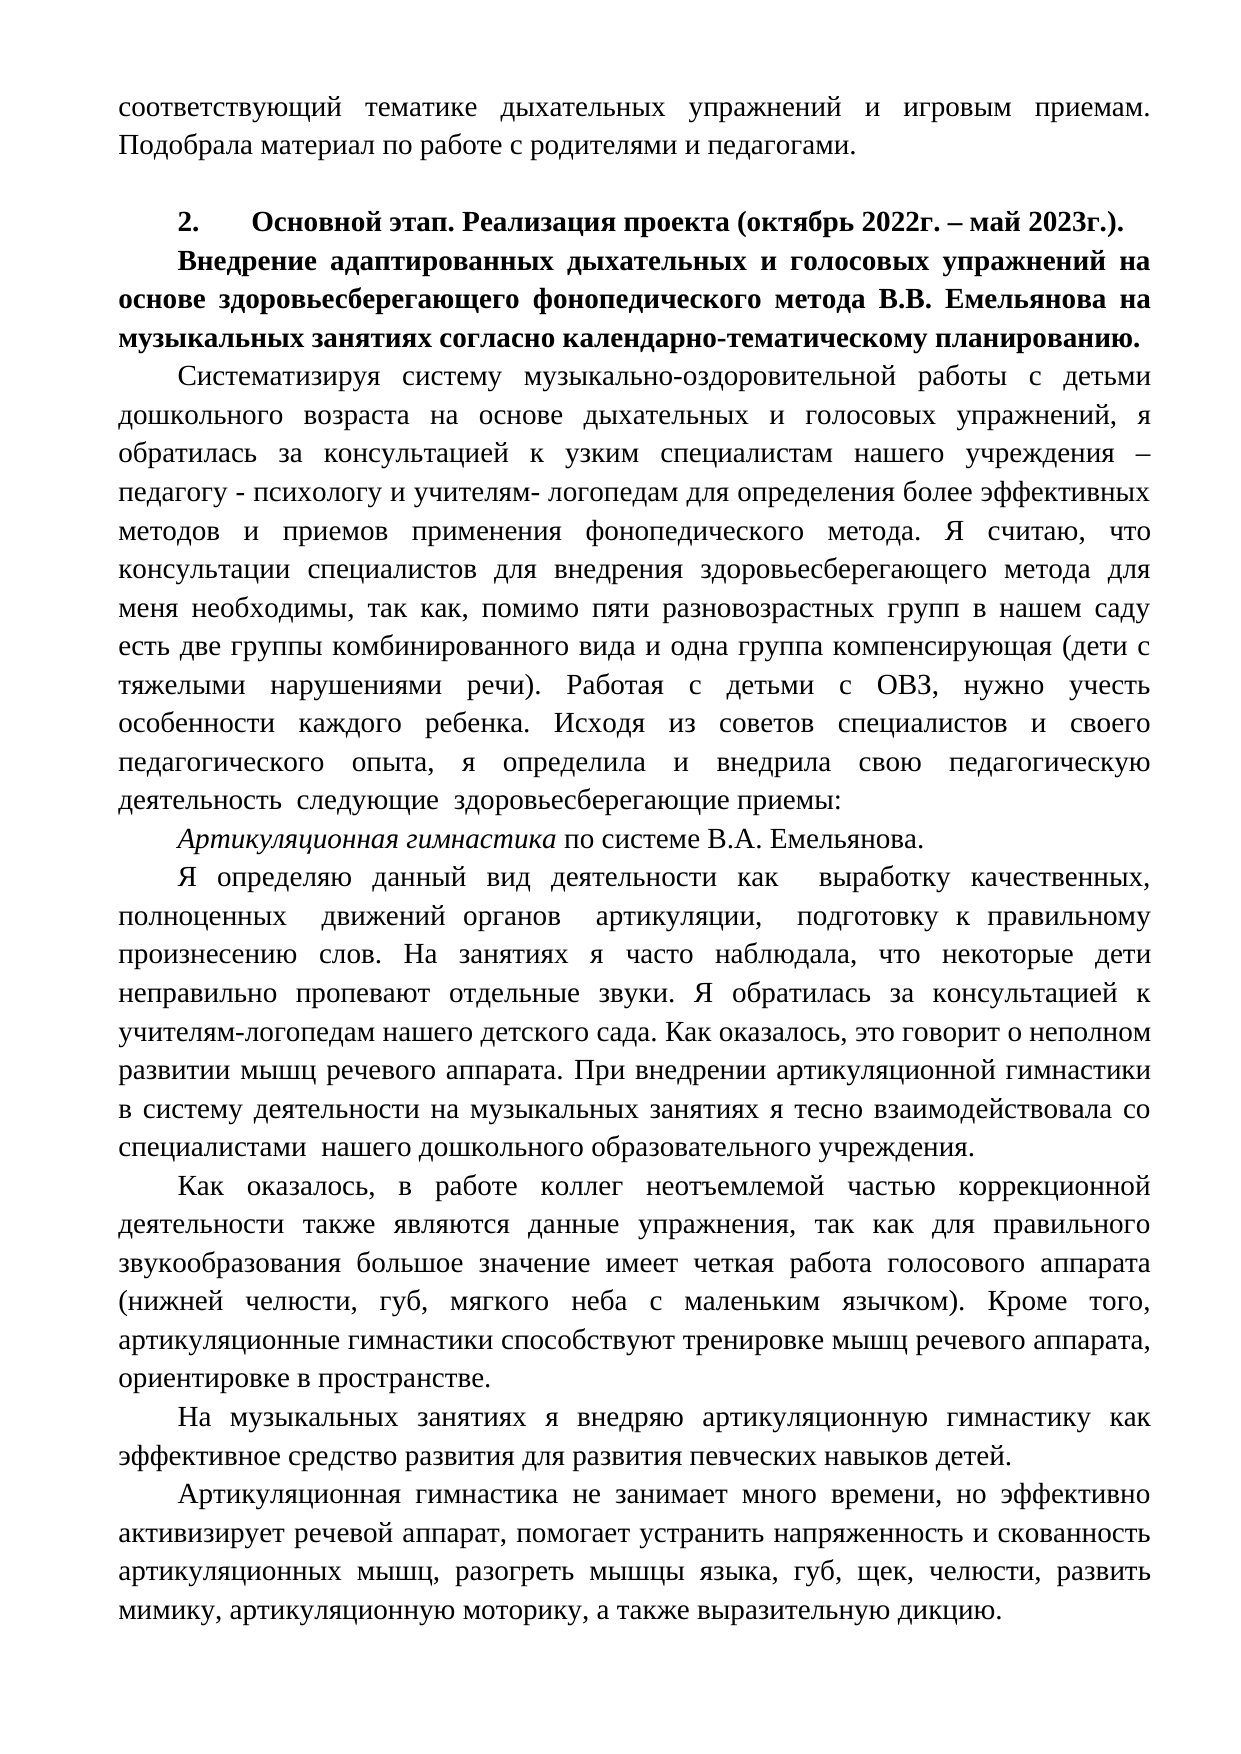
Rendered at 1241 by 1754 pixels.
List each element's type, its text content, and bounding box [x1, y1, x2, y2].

text Я определяю данный вид деятельности как выработку качественных, полноценных движений органов артикуляции, подготовку к правильному произнесению слов. На занятиях я часто наблюдала, что некоторые дети неправильно пропевают отдельные звуки. Я обратилась за консультацией к учителям-логопедам нашего детского сада. Как оказалось, это говорит о неполном развитии мышц речевого аппарата. При внедрении артикуляционной гимнастики в систему деятельности на музыкальных занятиях я тесно взаимодействовала со специалистами нашего дошкольного образовательного учреждения. [118, 859, 1152, 1163]
text Систематизируя систему музыкально-оздоровительной работы с детьми дошкольного возраста на основе дыхательных и голосовых упражнений, я обратилась за консультацией к узким специалистам нашего учреждения – педагогу - психологу и учителям- логопедам для определения более эффективных методов и приемов применения фонопедического метода. Я считаю, что консультации специалистов для внедрения здоровьесберегающего метода для меня необходимы, так как, помимо пяти разновозрастных групп в нашем саду есть две группы комбинированного вида и одна группа компенсирующая (дети с тяжелыми нарушениями речи). Работая с детьми с ОВЗ, нужно учесть особенности каждого ребенка. Исходя из советов специалистов и своего педагогического опыта, я определила и внедрила свою педагогическую деятельность следующие здоровьесберегающие приемы: [118, 358, 1152, 816]
text Как оказалось, в работе коллег неотъемлемой частью коррекционной деятельности также являются данные упражнения, так как для правильного звукообразования большое значение имеет четкая работа голосового аппарата (нижней челюсти, губ, мягкого неба с маленьким язычком). Кроме того, артикуляционные гимнастики способствуют тренировке мышц речевого аппарата, ориентировке в пространстве. [118, 1168, 1152, 1394]
text На музыкальных занятиях я внедряю артикуляционную гимнастику как эффективное средство развития для развития певческих навыков детей. [118, 1399, 1152, 1471]
text Артикуляционная гимнастика по системе В.А. Емельянова. [118, 821, 1152, 854]
text Артикуляционная гимнастика не занимает много времени, но эффективно активизирует речевой аппарат, помогает устранить напряженность и скованность артикуляционных мышц, разогреть мышцы языка, губ, щек, челюсти, развить мимику, артикуляционную моторику, а также выразительную дикцию. [118, 1476, 1152, 1625]
list Основной этап. Реализация проекта (октябрь 2022г. – май 2023г.). [118, 204, 1152, 238]
text Внедрение адаптированных дыхательных и голосовых упражнений на основе здоровьесберегающего фонопедического метода В.В. Емельянова на музыкальных занятиях согласно календарно-тематическому планированию. [118, 243, 1152, 353]
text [118, 89, 1152, 161]
